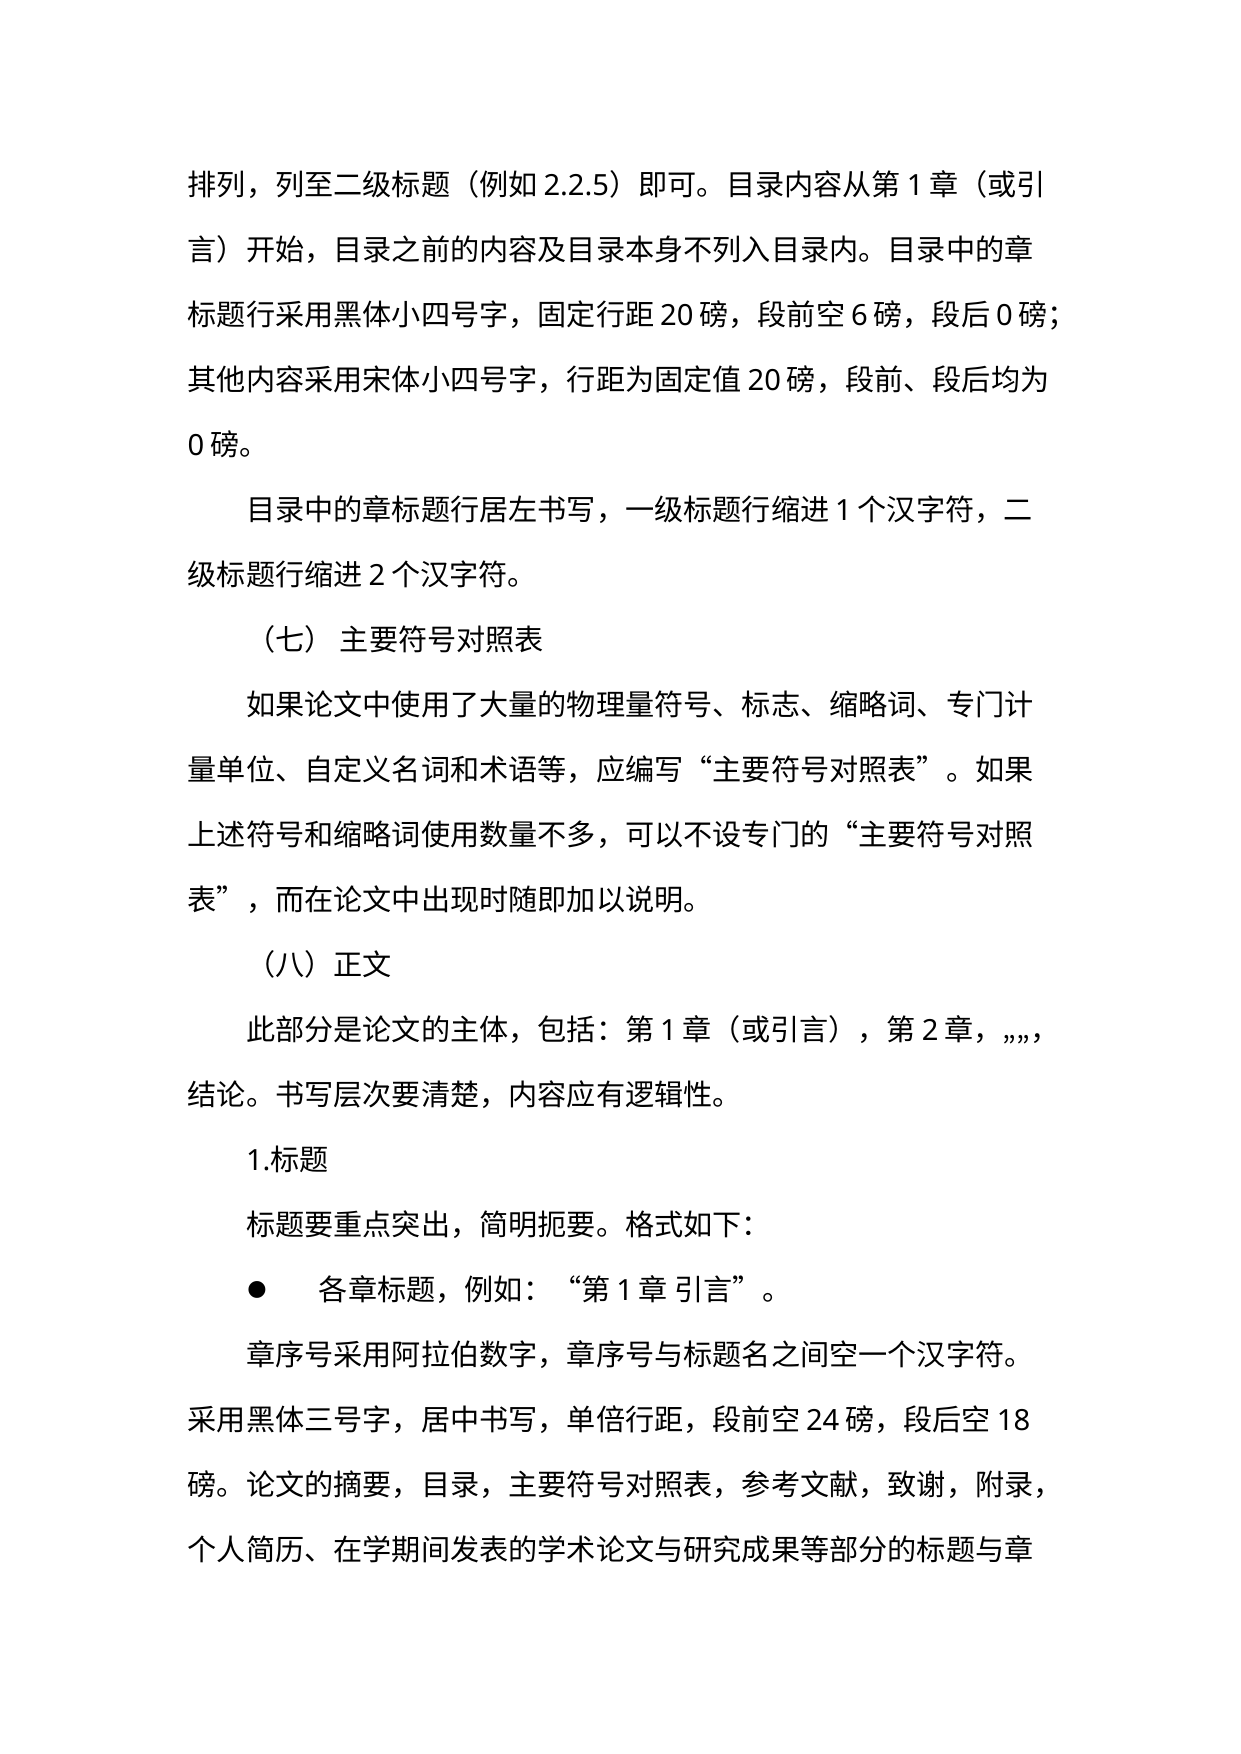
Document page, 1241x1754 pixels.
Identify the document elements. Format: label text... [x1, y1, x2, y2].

text 此部分是论文的主体，包括：第1章（或引言），第2章，„„，结论。书写层次要清楚，内容应有逻辑性。 [187, 995, 1053, 1125]
text 如果论文中使用了大量的物理量符号、标志、缩略词、专门计量单位、自定义名词和术语等，应编写“主要符号对照表”。如果上述符号和缩略词使用数量不多，可以不设专门的“主要符号对照表”，而在论文中出现时随即加以说明。 [187, 670, 1053, 930]
text （八）正文 [187, 930, 1053, 995]
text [187, 150, 1053, 475]
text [187, 1320, 1053, 1580]
text 标题要重点突出，简明扼要。格式如下： [187, 1190, 1053, 1255]
text 目录中的章标题行居左书写，一级标题行缩进1个汉字符，二级标题行缩进2个汉字符。 [187, 475, 1053, 605]
text 1.标题 [187, 1125, 1053, 1190]
list 各章标题，例如：“第1章 引言”。 [187, 1255, 1053, 1320]
text （七） 主要符号对照表 [187, 605, 1053, 670]
